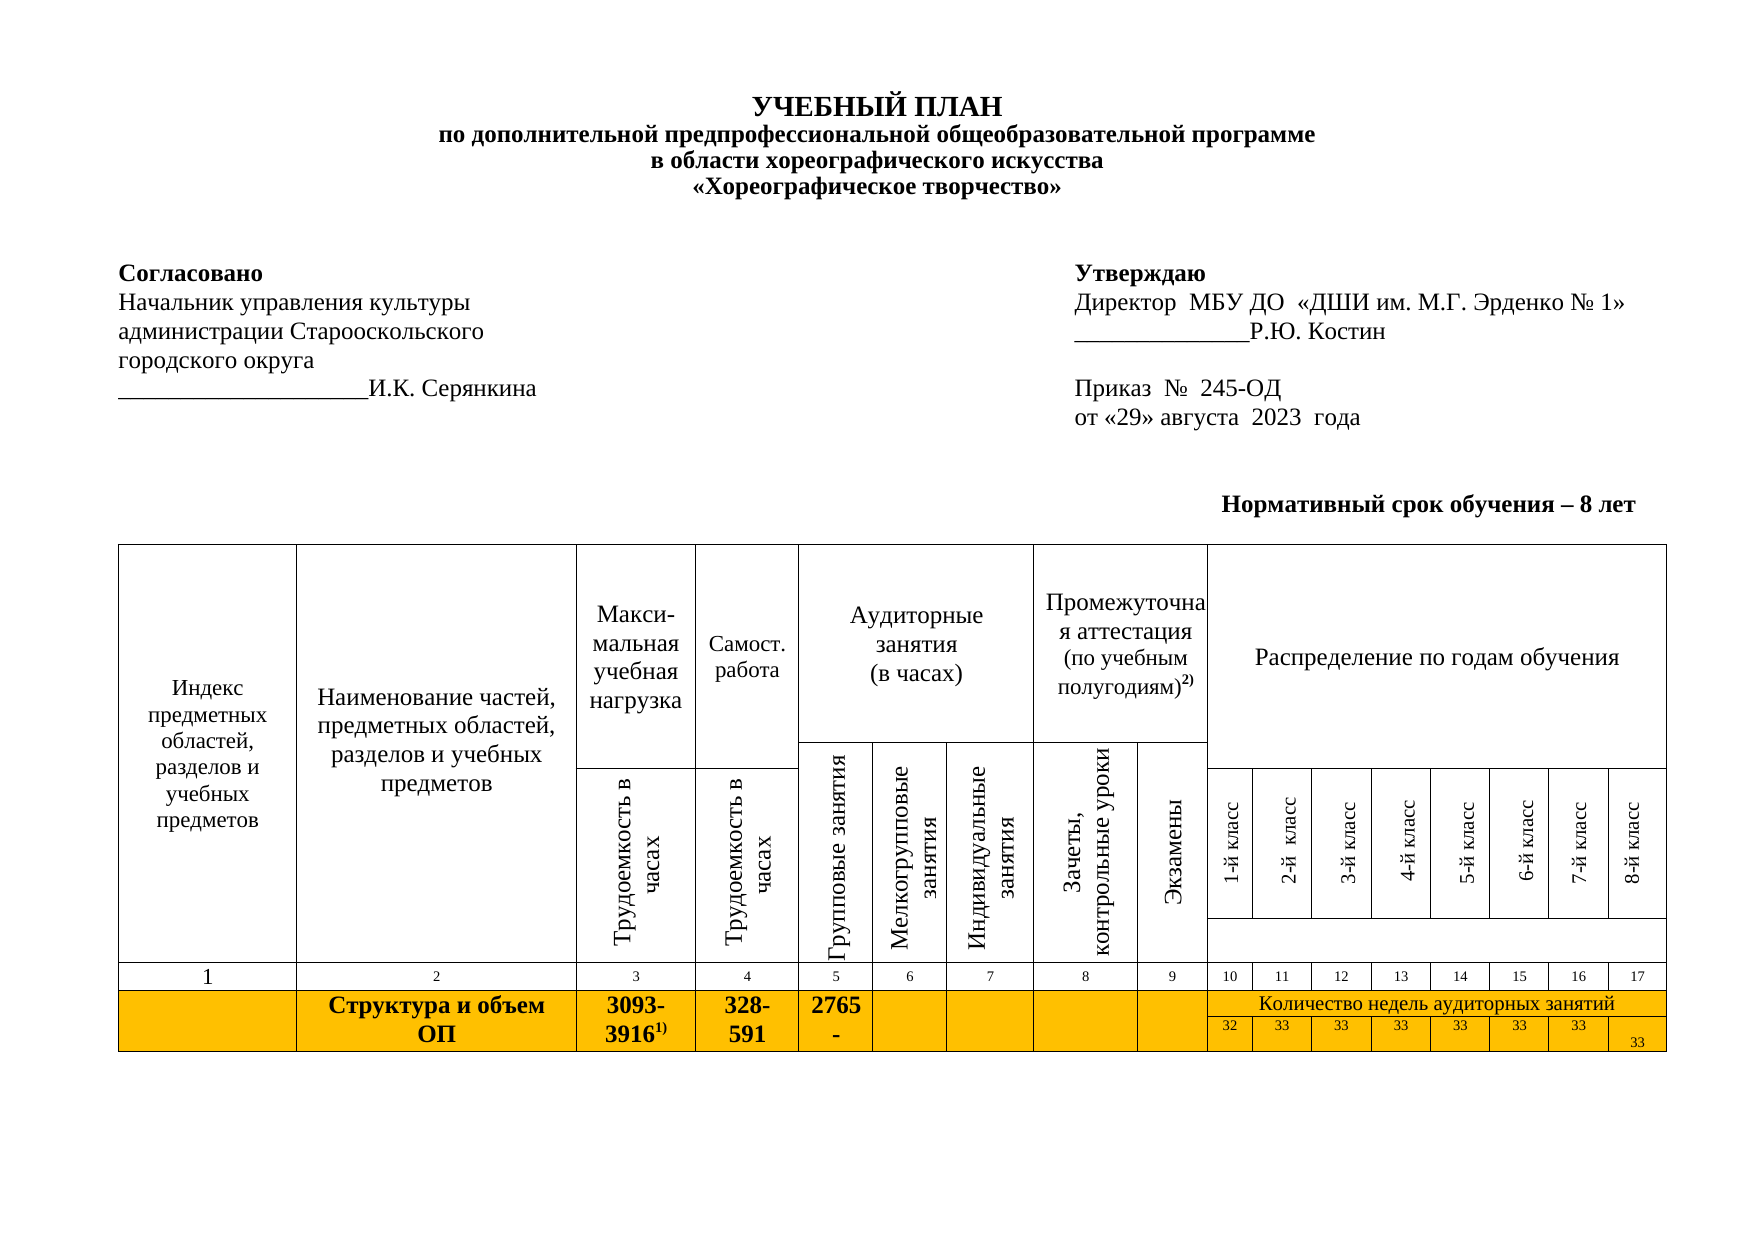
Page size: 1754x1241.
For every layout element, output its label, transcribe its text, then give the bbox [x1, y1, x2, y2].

table_header Распределение по годам обучения [1208, 545, 1666, 768]
table_cell Трудоемкость в часах [577, 769, 695, 962]
table_cell Зачеты, контрольные уроки [1034, 743, 1137, 962]
table_cell 2765-3292 [799, 991, 872, 1051]
table_cell 8 [1034, 963, 1137, 989]
table_header Индекс предметных областей, разделов и учебных предметов [119, 545, 296, 962]
table_cell 1 [119, 963, 296, 989]
table_header Наименование частей, предметных областей, разделов и учебных предметов [297, 545, 576, 962]
text в области хореографического искусства [118, 148, 1636, 174]
table_cell Трудоемкость в часах [696, 769, 798, 962]
table_header Самост. работа [696, 545, 798, 768]
table_cell 7 [947, 963, 1033, 989]
table_cell 33 [1549, 1017, 1608, 1051]
table_cell 2 [297, 963, 576, 989]
table_cell Экзамены [1138, 743, 1207, 962]
table_header Промежуточная аттестация (по учебным полугодиям)2) [1034, 545, 1207, 742]
table_cell 4-й класс [1372, 769, 1430, 918]
table_cell Индивидуальные занятия [947, 743, 1033, 962]
table_cell Количество недель аудиторных занятий [1208, 991, 1666, 1016]
table_cell Групповые занятия [799, 743, 872, 962]
table_cell 16 [1549, 963, 1608, 989]
table_cell 3-й класс [1312, 769, 1371, 918]
table_cell 13 [1372, 963, 1430, 989]
table_cell 8-й класс [1609, 769, 1666, 918]
table_cell 33 [1431, 1017, 1489, 1051]
table_cell 15 [1490, 963, 1548, 989]
table_cell 2-й класс [1253, 769, 1311, 918]
table_cell 33 [1253, 1017, 1311, 1051]
text по дополнительной предпрофессиональной общеобразовательной программе [118, 122, 1636, 148]
table_cell 33 [1609, 1017, 1666, 1051]
table_cell [947, 991, 1033, 1051]
table_cell [873, 991, 946, 1051]
table_cell 5 [799, 963, 872, 989]
table_cell 7-й класс [1549, 769, 1608, 918]
table_cell 17 [1609, 963, 1666, 989]
text Нормативный срок обучения – 8 лет [118, 492, 1636, 518]
table_cell [1138, 991, 1207, 1051]
table_header Аудиторные занятия (в часах) [799, 545, 1033, 742]
table_cell [1208, 919, 1666, 962]
table_cell 10 [1208, 963, 1252, 989]
table_cell 33 [1312, 1017, 1371, 1051]
table_cell 5-й класс [1431, 769, 1489, 918]
text «Хореографическое творчество» [118, 174, 1636, 200]
table_cell 3 [577, 963, 695, 989]
table_cell 6-й класс [1490, 769, 1548, 918]
table_header Макси-мальная учебная нагрузка [577, 545, 695, 768]
table_cell 12 [1312, 963, 1371, 989]
table_cell [1034, 991, 1137, 1051]
table_cell 3093-39161) [577, 991, 695, 1051]
table_cell 33 [1372, 1017, 1430, 1051]
table_cell 14 [1431, 963, 1489, 989]
table_header Согласовано Начальник управления культуры администрации Старооскольского городского округа ____________________И.К. Серянкина [107, 259, 1063, 460]
text УЧЕБНЫЙ ПЛАН [118, 89, 1636, 122]
table_cell 9 [1138, 963, 1207, 989]
table_cell 32 [1208, 1017, 1252, 1051]
table_cell Структура и объем ОП [297, 991, 576, 1051]
table_header Утверждаю Директор МБУ ДО «ДШИ им. М.Г. Эрденко № 1» ______________Р.Ю. Костин Приказ № 245-ОД от «29» августа 2023 года [1063, 259, 1654, 460]
table_cell [119, 991, 296, 1051]
table_cell 328-591 [696, 991, 798, 1051]
table_cell 1-й класс [1208, 769, 1252, 918]
table_cell 4 [696, 963, 798, 989]
table_cell Мелкогрупповые занятия [873, 743, 946, 962]
table_cell 6 [873, 963, 946, 989]
table_cell 11 [1253, 963, 1311, 989]
table_cell 33 [1490, 1017, 1548, 1051]
